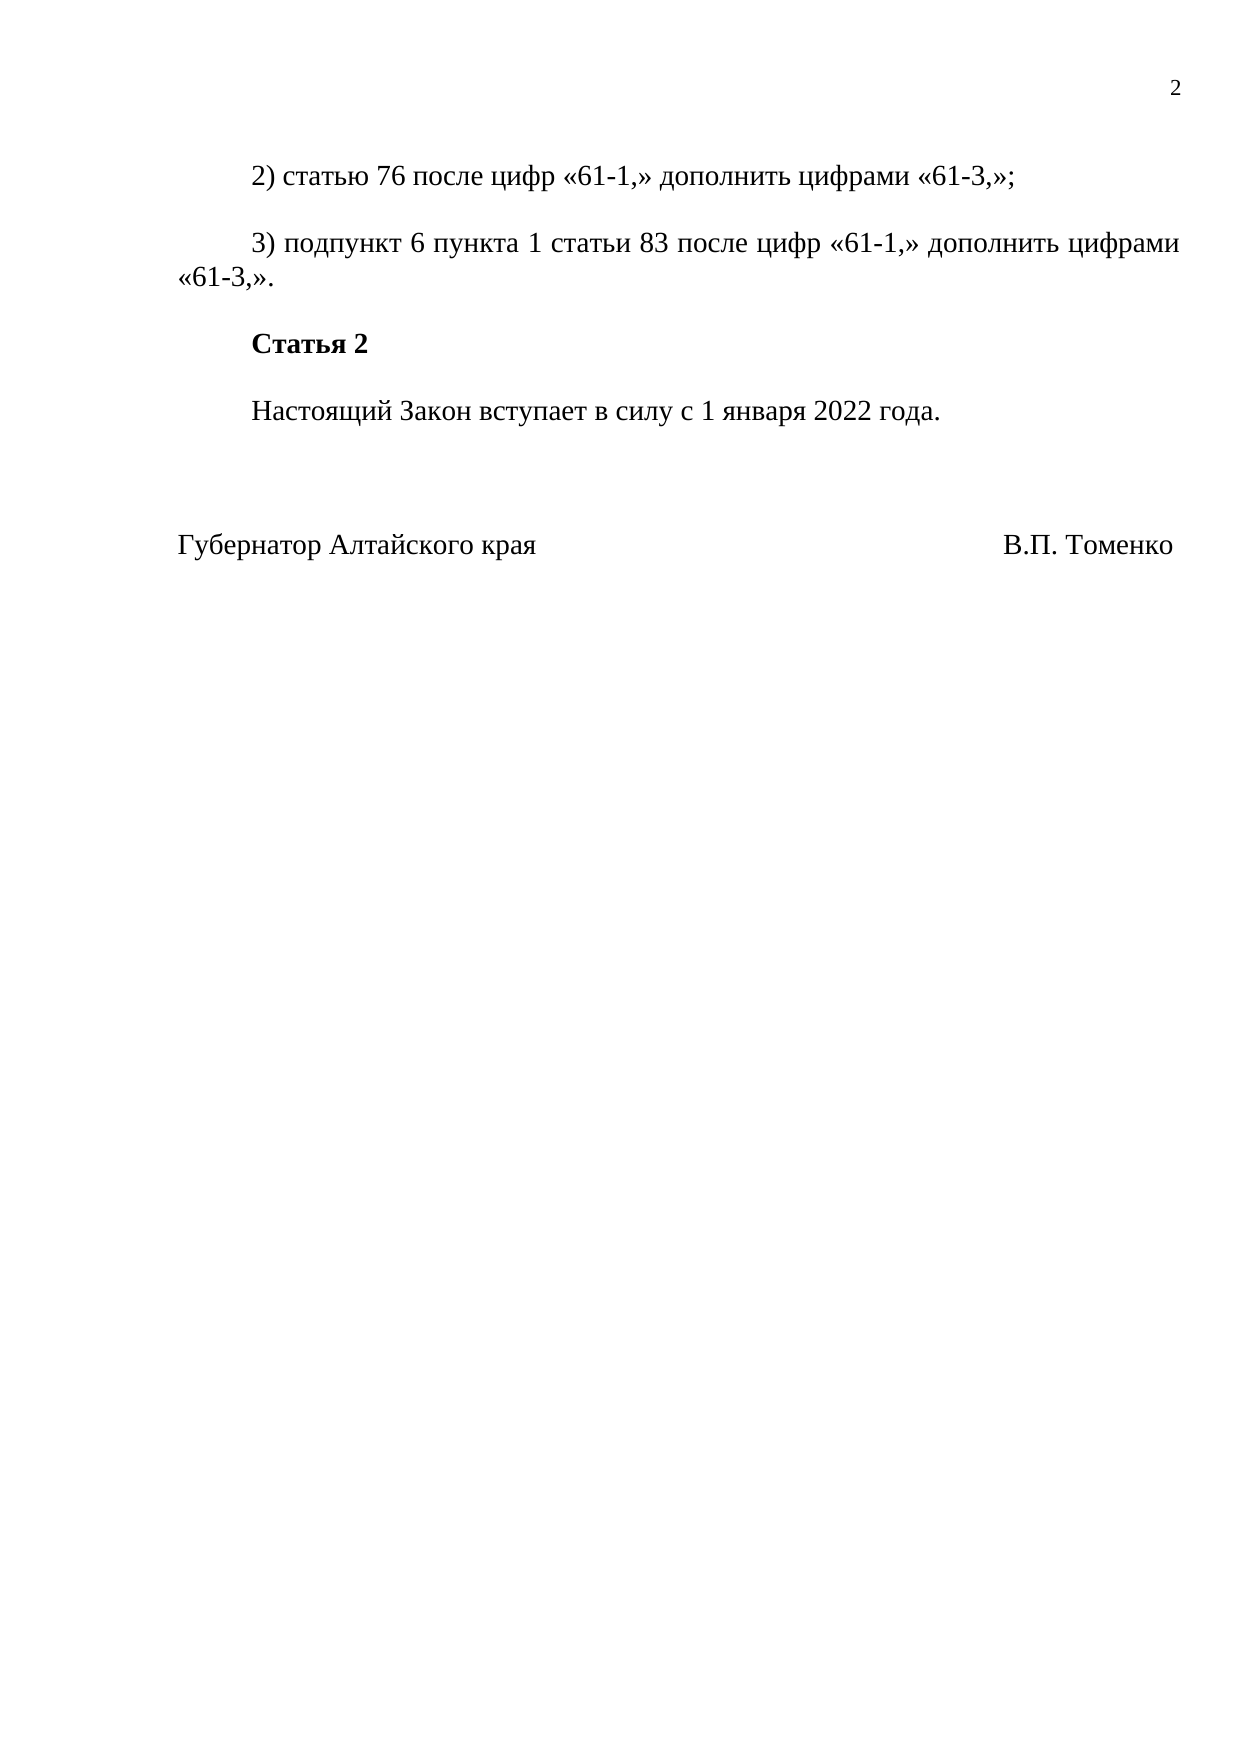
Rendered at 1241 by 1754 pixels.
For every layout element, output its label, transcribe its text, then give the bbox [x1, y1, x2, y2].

text 3) подпункт 6 пункта 1 статьи 83 после цифр «61-1,» дополнить цифрами «61-3,». [177, 226, 1181, 293]
text Настоящий Закон вступает в силу с 1 января 2022 года. [177, 393, 1181, 427]
text Губернатор Алтайского края В.П. Томенко [177, 527, 1179, 561]
text Статья 2 [177, 326, 1181, 360]
text 2) статью 76 после цифр «61-1,» дополнить цифрами «61-3,»; [177, 158, 1181, 192]
